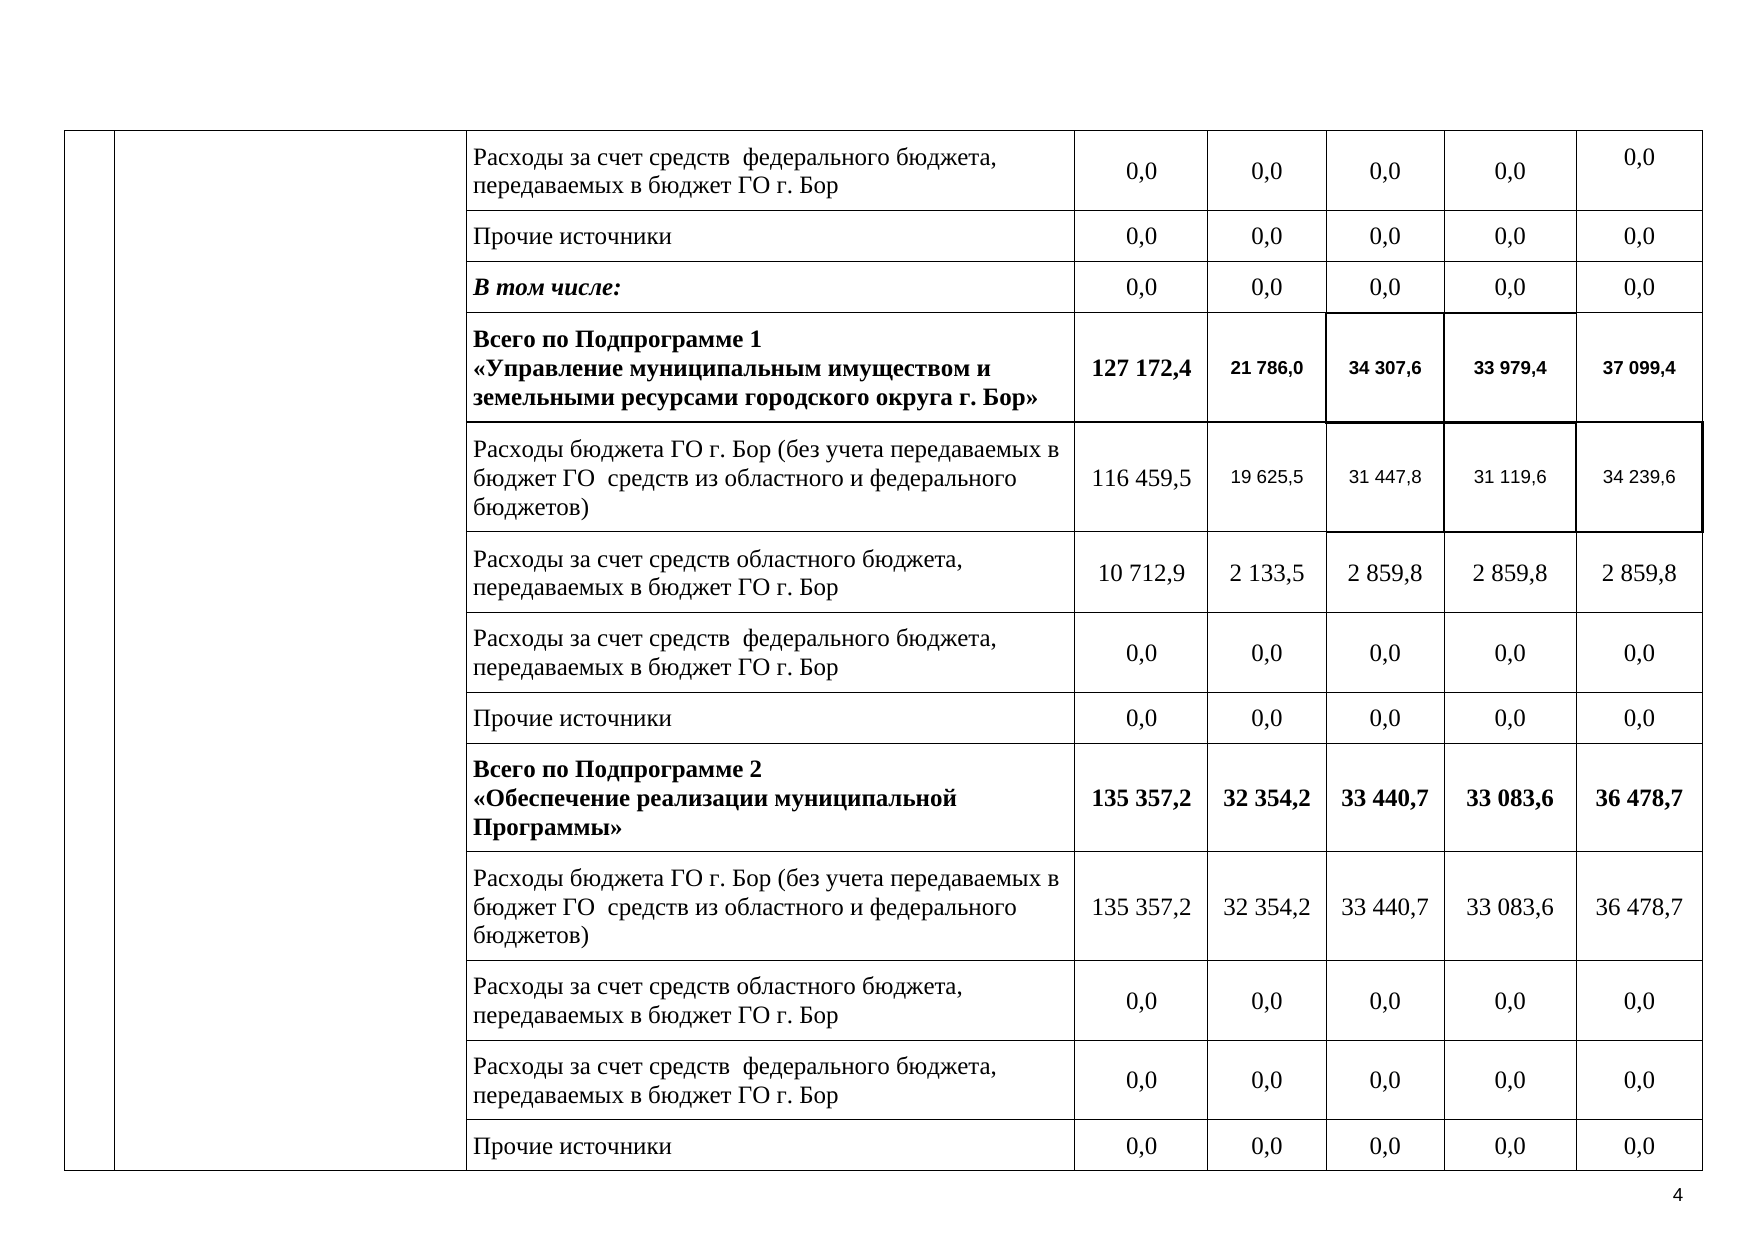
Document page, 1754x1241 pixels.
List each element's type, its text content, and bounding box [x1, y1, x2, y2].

table_cell 34 239,6 [1577, 423, 1701, 531]
table_cell 0,0 [1327, 693, 1444, 743]
table_cell 0,0 [1577, 211, 1702, 261]
table_cell 10 712,9 [1075, 532, 1207, 612]
table_cell 19 625,5 [1208, 423, 1326, 531]
table_cell 0,0 [1327, 262, 1444, 312]
table_cell 0,0 [1075, 262, 1207, 312]
table_cell Расходы за счет средств областного бюджета, передаваемых в бюджет ГО г. Бор [467, 961, 1074, 1039]
table_cell Расходы бюджета ГО г. Бор (без учета передаваемых в бюджет ГО средств из областного и федерального бюджетов) [467, 852, 1074, 960]
table_cell 0,0 [1577, 613, 1702, 692]
table_cell 0,0 [1075, 131, 1207, 210]
table_cell 0,0 [1075, 693, 1207, 743]
table_cell 0,0 [1577, 262, 1702, 312]
table_cell 0,0 [1445, 1120, 1576, 1170]
table_cell 21 786,0 [1208, 313, 1325, 421]
table_cell 32 354,2 [1208, 744, 1326, 851]
table_cell 0,0 [1208, 1120, 1326, 1170]
table_cell 0,0 [1577, 1120, 1702, 1170]
table_cell Расходы за счет средств федерального бюджета, передаваемых в бюджет ГО г. Бор [467, 131, 1074, 210]
table_cell 0,0 [1327, 613, 1444, 692]
table_cell 116 459,5 [1075, 423, 1207, 531]
table_cell 0,0 [1445, 693, 1576, 743]
table_cell 31 447,8 [1327, 424, 1443, 531]
table_cell 2 133,5 [1208, 532, 1326, 612]
table_cell 33 979,4 [1445, 314, 1576, 421]
table_cell 0,0 [1327, 961, 1444, 1039]
table_cell Расходы за счет средств областного бюджета, передаваемых в бюджет ГО г. Бор [467, 532, 1074, 612]
table_cell 34 307,6 [1327, 314, 1443, 421]
table_cell 33 440,7 [1327, 852, 1444, 960]
table_cell 0,0 [1327, 131, 1444, 210]
table_cell 0,0 [1445, 961, 1576, 1039]
table_cell 0,0 [1577, 131, 1702, 210]
table_cell 0,0 [1208, 613, 1326, 692]
table_cell 0,0 [1327, 211, 1444, 261]
table_cell 37 099,4 [1577, 313, 1702, 421]
table_cell 0,0 [1445, 262, 1576, 312]
table_cell 2 859,8 [1445, 533, 1576, 612]
table_cell 0,0 [1208, 131, 1326, 210]
table_cell 0,0 [1445, 131, 1576, 210]
table_cell 0,0 [1208, 211, 1326, 261]
table_cell Прочие источники [467, 211, 1074, 261]
table_cell 127 172,4 [1075, 313, 1207, 421]
table_cell Расходы за счет средств федерального бюджета, передаваемых в бюджет ГО г. Бор [467, 613, 1074, 692]
table_cell 33 440,7 [1327, 744, 1444, 851]
table_cell 36 478,7 [1577, 744, 1702, 851]
table_cell 2 859,8 [1327, 533, 1444, 612]
table_cell 0,0 [1208, 961, 1326, 1039]
table_cell Всего по Подпрограмме 2 «Обеспечение реализации муниципальной Программы» [467, 744, 1074, 851]
table_cell 36 478,7 [1577, 852, 1702, 960]
table_cell 0,0 [1208, 262, 1326, 312]
table_cell 0,0 [1075, 613, 1207, 692]
table_cell 135 357,2 [1075, 744, 1207, 851]
table_cell 0,0 [1445, 1041, 1576, 1119]
table_cell В том числе: [467, 262, 1074, 312]
table_cell 135 357,2 [1075, 852, 1207, 960]
table_cell Расходы за счет средств федерального бюджета, передаваемых в бюджет ГО г. Бор [467, 1041, 1074, 1119]
table_cell 2 859,8 [1577, 533, 1702, 612]
table_cell 33 083,6 [1445, 852, 1576, 960]
table_cell Прочие источники [467, 693, 1074, 743]
table_cell 0,0 [1208, 693, 1326, 743]
table_cell 0,0 [1208, 1041, 1326, 1119]
table_cell 31 119,6 [1445, 424, 1575, 531]
table_cell 0,0 [1075, 1120, 1207, 1170]
table_cell 0,0 [1327, 1120, 1444, 1170]
table_cell 0,0 [1327, 1041, 1444, 1119]
table_cell 0,0 [1075, 961, 1207, 1039]
table_cell 33 083,6 [1445, 744, 1576, 851]
table_cell Прочие источники [467, 1120, 1074, 1170]
table_cell 0,0 [1075, 1041, 1207, 1119]
table_cell 0,0 [1577, 693, 1702, 743]
table_cell Расходы бюджета ГО г. Бор (без учета передаваемых в бюджет ГО средств из областного и федерального бюджетов) [467, 423, 1074, 531]
table_cell 0,0 [1445, 211, 1576, 261]
table_cell 0,0 [1445, 613, 1576, 692]
table_cell 0,0 [1577, 1041, 1702, 1119]
table_cell Всего по Подпрограмме 1 «Управление муниципальным имуществом и земельными ресурсами городского округа г. Бор» [467, 313, 1074, 421]
table_cell 0,0 [1577, 961, 1702, 1039]
table_cell 0,0 [1075, 211, 1207, 261]
table_cell 32 354,2 [1208, 852, 1326, 960]
